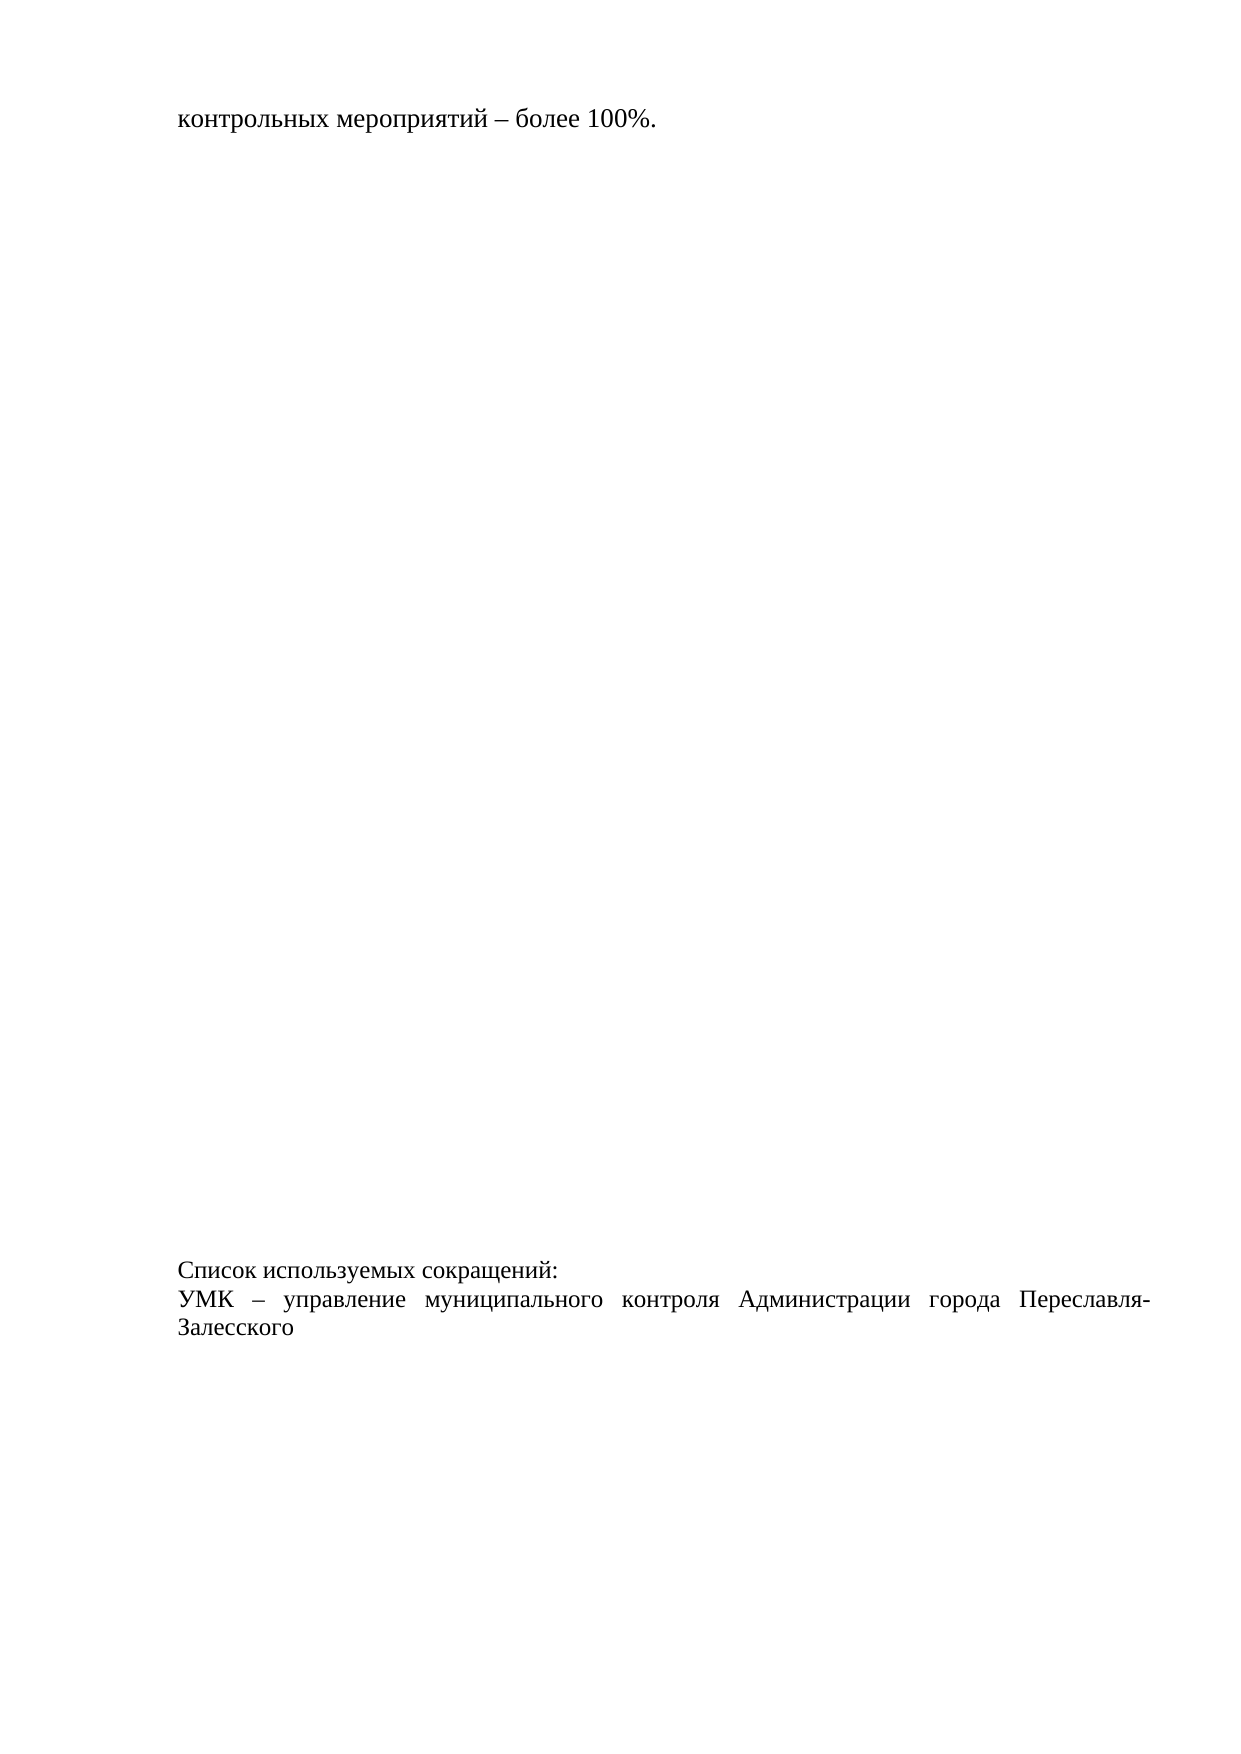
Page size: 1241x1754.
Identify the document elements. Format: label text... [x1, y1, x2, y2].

text Список используемых сокращений: [177, 1255, 1152, 1284]
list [177, 103, 1152, 134]
text УМК – управление муниципального контроля Администрации города Переславля-Залесского [177, 1284, 1152, 1341]
